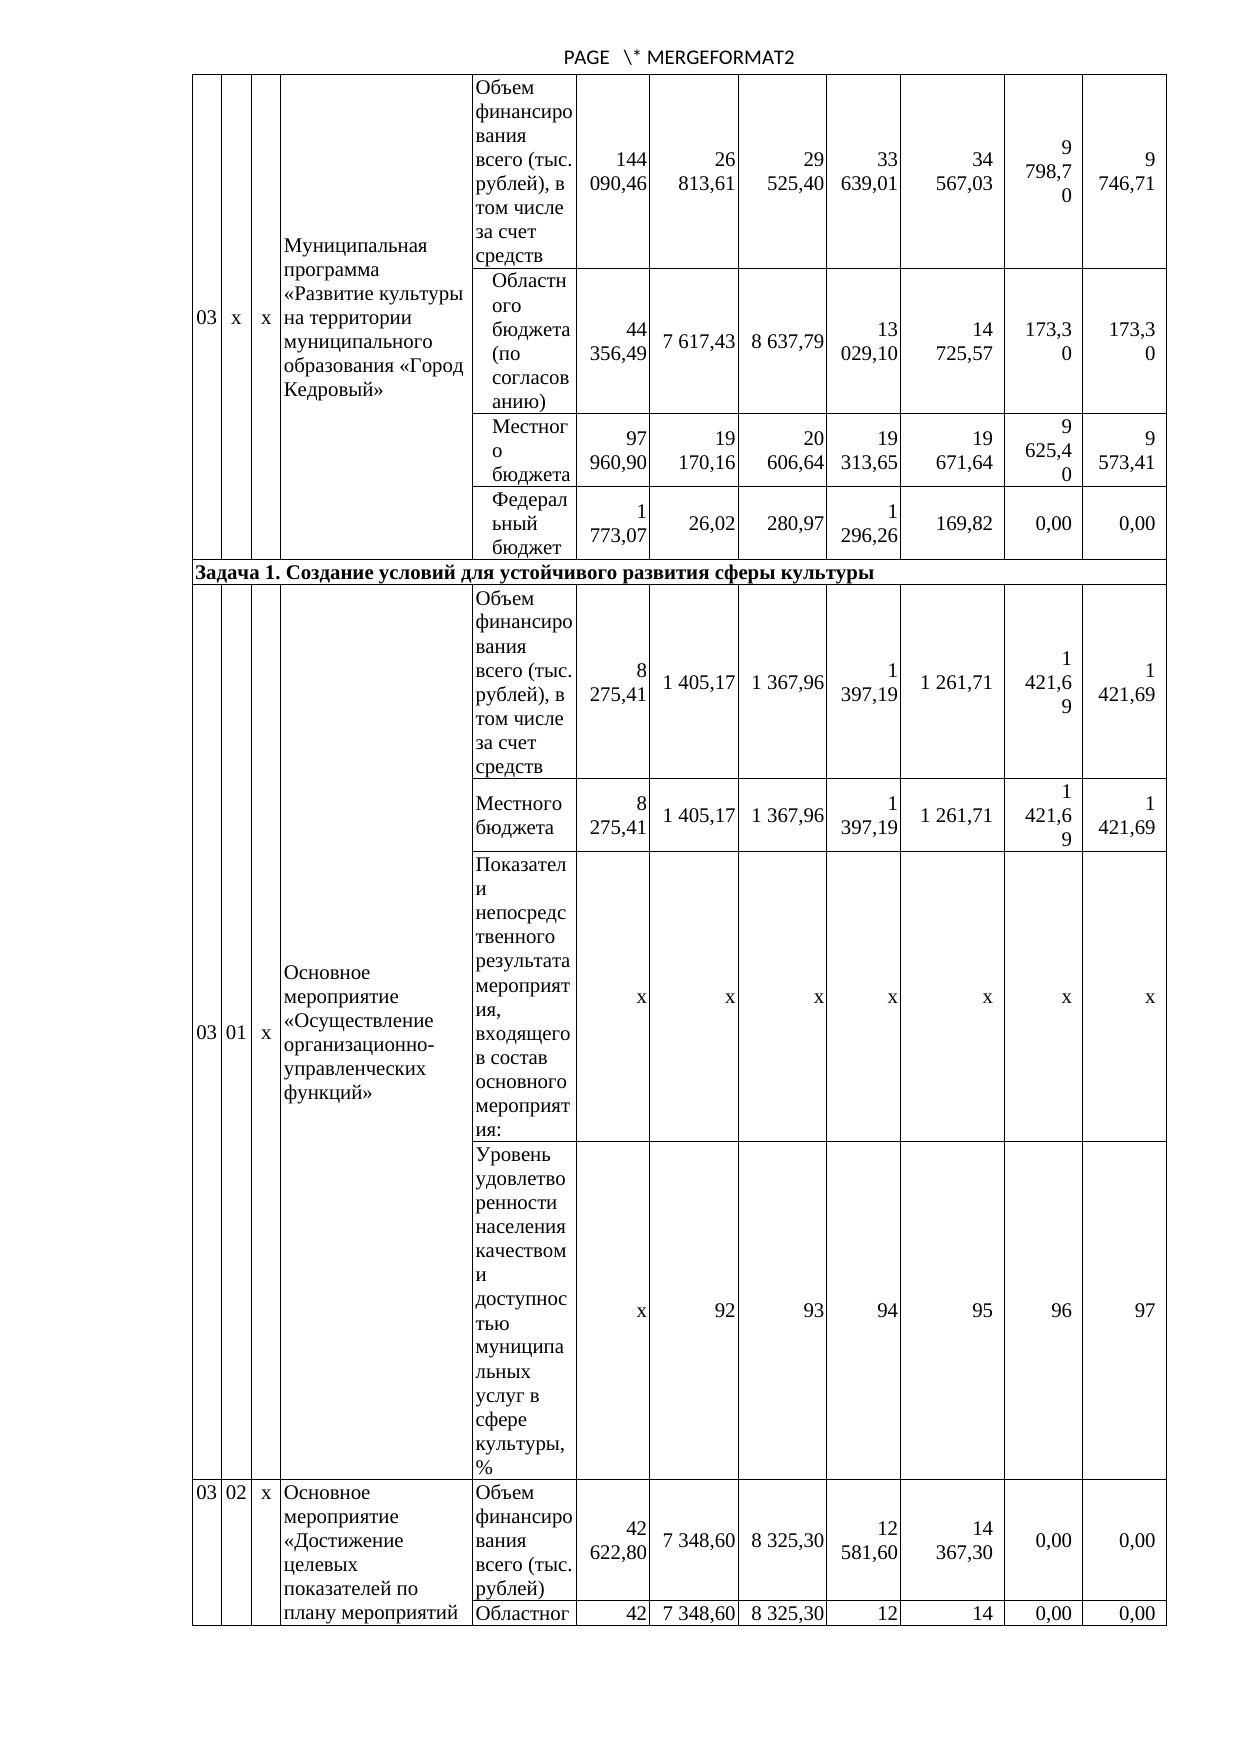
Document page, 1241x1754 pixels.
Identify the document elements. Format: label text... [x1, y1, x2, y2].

table_cell 1 367,96 [739, 585, 826, 778]
table_cell 1 773,07 [577, 487, 649, 559]
table_cell 7 348,60 [650, 1480, 738, 1600]
table_cell 173,30 [1005, 269, 1082, 413]
table_cell 9 746,71 [1083, 75, 1166, 267]
table_cell 169,82 [901, 487, 1004, 559]
table_cell 94 [827, 1142, 900, 1479]
table_cell х [1005, 852, 1082, 1141]
table_cell 19 170,16 [650, 414, 738, 486]
table_cell 1 405,17 [650, 779, 738, 851]
table_cell 14 725,57 [901, 269, 1004, 413]
table_cell 1 296,26 [827, 487, 900, 559]
table_cell х [827, 852, 900, 1141]
table_cell Областного бюджета (по согласованию) [473, 269, 576, 413]
table_cell 8 325,30 [739, 1601, 826, 1625]
table_cell х [739, 852, 826, 1141]
table_cell х [577, 852, 649, 1141]
table_cell 280,97 [739, 487, 826, 559]
table_cell x [222, 75, 251, 559]
table_cell 03 [193, 585, 221, 1479]
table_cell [473, 1601, 576, 1625]
table_cell 1 397,19 [827, 585, 900, 778]
table_cell 95 [901, 1142, 1004, 1479]
table_cell 1 405,17 [650, 585, 738, 778]
table_cell Объем финансирования всего (тыс. рублей) [473, 1480, 576, 1600]
table_cell 1 421,69 [1083, 779, 1166, 851]
table_cell 14 367,30 [901, 1601, 1004, 1625]
table_cell Местного бюджета [473, 414, 576, 486]
table_cell 03 [193, 75, 221, 559]
table_cell 8 325,30 [739, 1480, 826, 1600]
table_cell Объем финансирования всего (тыс. рублей), в том числе за счет средств [473, 75, 576, 267]
table_cell 9 798,70 [1005, 75, 1082, 267]
table_cell 8 637,79 [739, 269, 826, 413]
table_cell 1 397,19 [827, 779, 900, 851]
table_cell 0,00 [1083, 1601, 1166, 1625]
table_cell Основное мероприятие «Осуществление организационно-управленческих функций» [281, 585, 472, 1479]
table_cell 173,30 [1083, 269, 1166, 413]
table_cell 33 639,01 [827, 75, 900, 267]
table_cell 0,00 [1083, 487, 1166, 559]
table_cell 8 275,41 [577, 585, 649, 778]
table_cell 92 [650, 1142, 738, 1479]
table_cell 7 348,60 [650, 1601, 738, 1625]
table_cell 01 [222, 585, 251, 1479]
table_cell х [901, 852, 1004, 1141]
table_cell 7 617,43 [650, 269, 738, 413]
table_cell Основное мероприятие «Достижение целевых показателей по плану мероприятий («дорожной карте») «изменения в сфере культуры, направленные на повышения заработной платы работников культуры муниципальных учреждений культуры» [281, 1480, 472, 1625]
table_cell 02 [222, 1480, 251, 1625]
table_cell 96 [1005, 1142, 1082, 1479]
table_cell 13 029,10 [827, 269, 900, 413]
table_cell 1 421,69 [1083, 585, 1166, 778]
table_cell 1 261,71 [901, 779, 1004, 851]
table_cell 1 421,69 [1005, 779, 1082, 851]
table_cell 1 367,96 [739, 779, 826, 851]
table_cell х [650, 852, 738, 1141]
table_cell 29 525,40 [739, 75, 826, 267]
table_cell х [252, 1480, 280, 1625]
table_cell 1 421,69 [1005, 585, 1082, 778]
table_cell Показатели непосредственного результата мероприятия, входящего в состав основного мероприятия: [473, 852, 576, 1141]
table_cell 12 581,60 [827, 1480, 900, 1600]
table_cell 19 313,65 [827, 414, 900, 486]
table_cell 0,00 [1083, 1480, 1166, 1600]
table_cell х [252, 585, 280, 1479]
table_cell 144 090,46 [577, 75, 649, 267]
table_cell Муниципальная программа «Развитие культуры на территории муниципального образования «Город Кедровый» [281, 75, 472, 559]
table_cell 26 813,61 [650, 75, 738, 267]
table_cell 44 356,49 [577, 269, 649, 413]
table_cell Уровень удовлетворенности населения качеством и доступностью муниципальных услуг в сфере культуры, % [473, 1142, 576, 1479]
table_cell 0,00 [1005, 1480, 1082, 1600]
table_cell 93 [739, 1142, 826, 1479]
table_cell 8 275,41 [577, 779, 649, 851]
table_cell 26,02 [650, 487, 738, 559]
table_cell 03 [193, 1480, 221, 1625]
table_cell x [252, 75, 280, 559]
table_cell 19 671,64 [901, 414, 1004, 486]
table_cell 0,00 [1005, 487, 1082, 559]
table_cell 12 581,60 [827, 1601, 900, 1625]
table_cell 20 606,64 [739, 414, 826, 486]
table_cell Федеральный бюджет [473, 487, 576, 559]
table_cell 97 960,90 [577, 414, 649, 486]
table_cell 0,00 [1005, 1601, 1082, 1625]
table_cell 1 261,71 [901, 585, 1004, 778]
table_cell х [577, 1142, 649, 1479]
table_cell 9 573,41 [1083, 414, 1166, 486]
table_cell 14 367,30 [901, 1480, 1004, 1600]
table_cell Задача 1. Создание условий для устойчивого развития сферы культуры [193, 560, 1166, 584]
table_cell 34 567,03 [901, 75, 1004, 267]
table_cell Местного бюджета [473, 779, 576, 851]
table_cell 9 625,40 [1005, 414, 1082, 486]
table_cell 42 622,80 [577, 1480, 649, 1600]
table_cell Объем финансирования всего (тыс. рублей), в том числе за счет средств [473, 585, 576, 778]
table_cell х [1083, 852, 1166, 1141]
table_cell 97 [1083, 1142, 1166, 1479]
table_cell 42 622,80 [577, 1601, 649, 1625]
